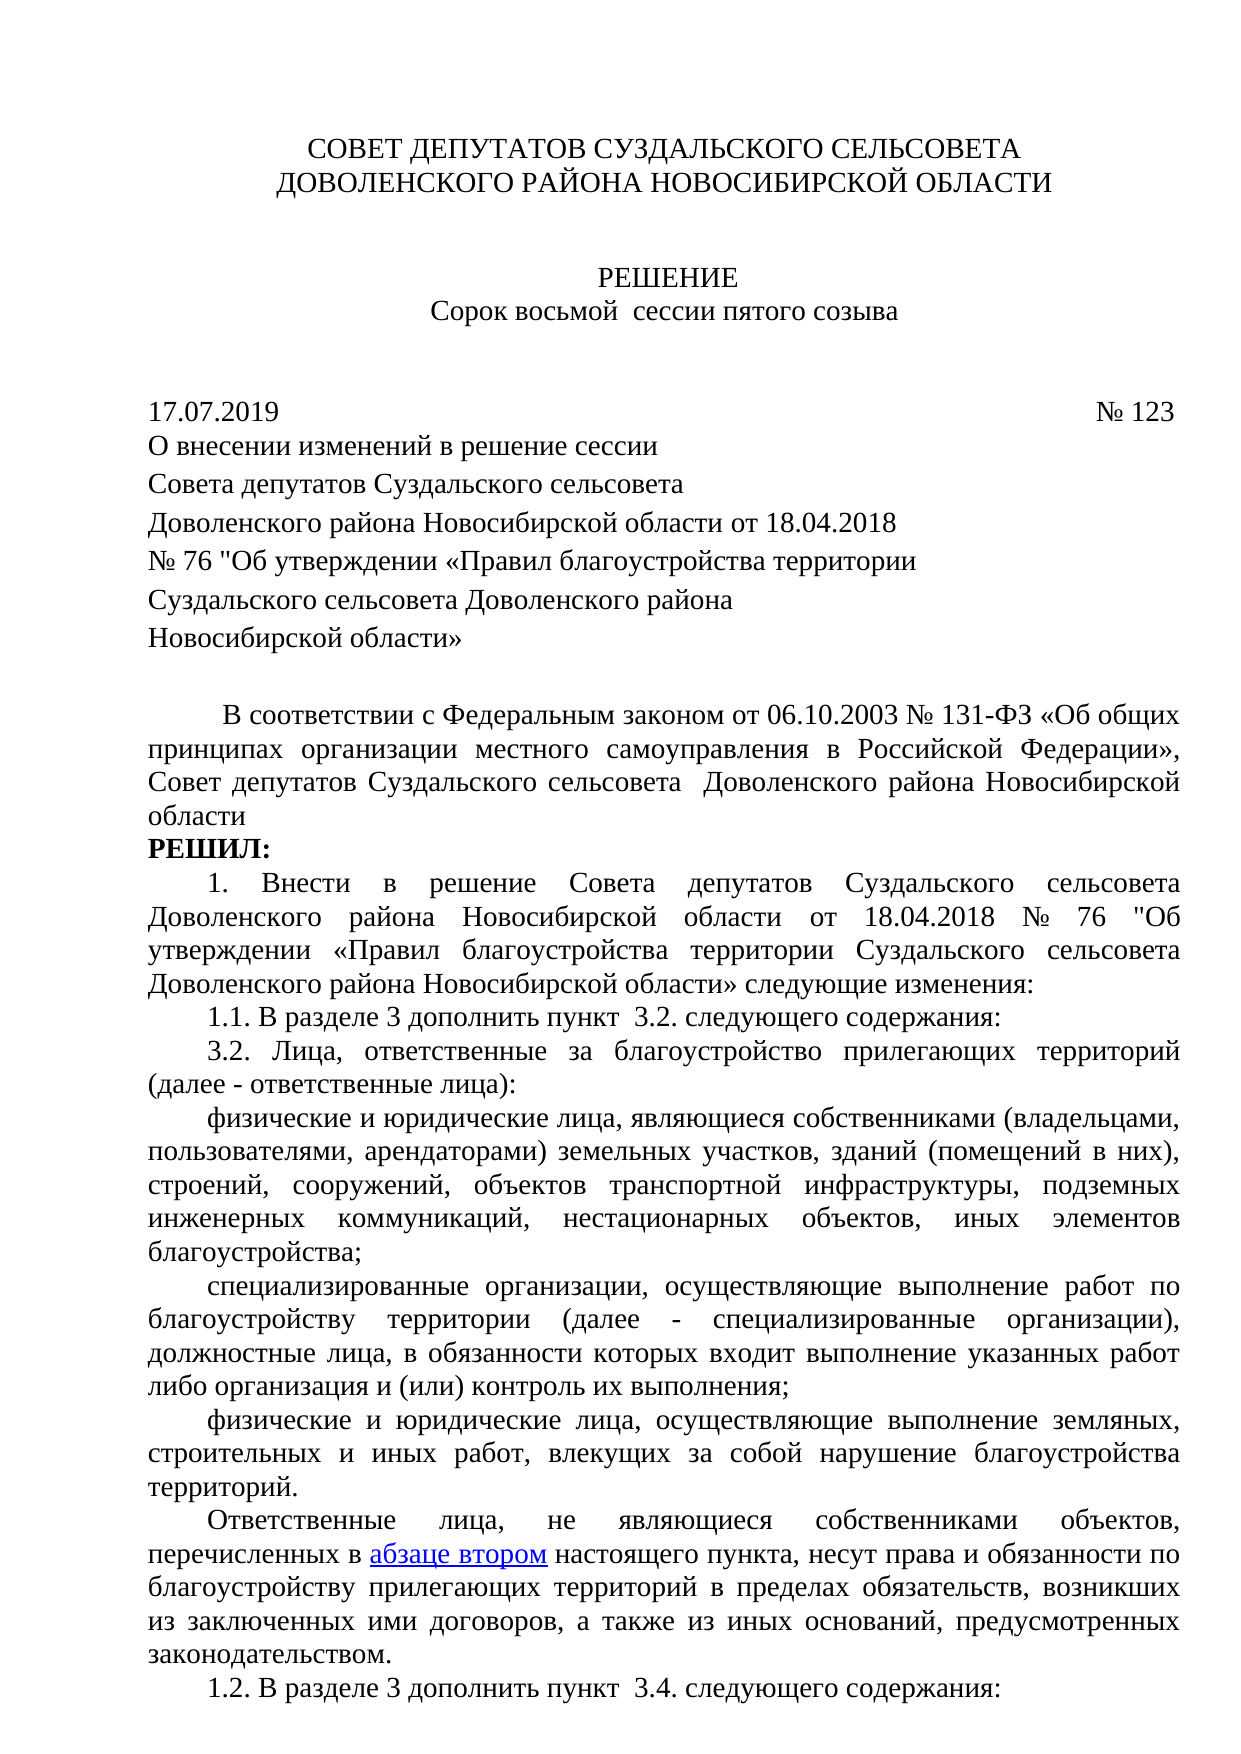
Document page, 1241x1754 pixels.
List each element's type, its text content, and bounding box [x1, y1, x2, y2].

text Сорок восьмой сессии пятого созыва [148, 293, 1181, 327]
text 1. Внести в решение Совета депутатов Суздальского сельсовета Доволенского района Новосибирской области от 18.04.2018 № 76 "Об утверждении «Правил благоустройства территории Суздальского сельсовета Доволенского района Новосибирской области» следующие изменения: [148, 865, 1181, 999]
text В соответствии с Федеральным законом от 06.10.2003 № 131-ФЗ «Об общих принципах организации местного самоуправления в Российской Федерации», Совет депутатов Суздальского сельсовета Доволенского района Новосибирской области [148, 697, 1181, 832]
text Ответственные лица, не являющиеся собственниками объектов, перечисленных в абзаце втором настоящего пункта, несут права и обязанности по благоустройству прилегающих территорий в пределах обязательств, возникших из заключенных ими договоров, а также из иных оснований, предусмотренных законодательством. [148, 1502, 1181, 1670]
text Суздальского сельсовета Доволенского района [148, 582, 1181, 615]
text Новосибирской области» [148, 620, 1181, 654]
text Совета депутатов Суздальского сельсовета [148, 466, 1181, 500]
text специализированные организации, осуществляющие выполнение работ по благоустройству территории (далее - специализированные организации), должностные лица, в обязанности которых входит выполнение указанных работ либо организация и (или) контроль их выполнения; [148, 1268, 1181, 1402]
text физические и юридические лица, осуществляющие выполнение земляных, строительных и иных работ, влекущих за собой нарушение благоустройства территорий. [148, 1402, 1181, 1502]
title РЕШИЛ: [148, 832, 1181, 865]
text физические и юридические лица, являющиеся собственниками (владельцами, пользователями, арендаторами) земельных участков, зданий (помещений в них), строений, сооружений, объектов транспортной инфраструктуры, подземных инженерных коммуникаций, нестационарных объектов, иных элементов благоустройства; [148, 1100, 1181, 1268]
text 1.1. В разделе 3 дополнить пункт 3.2. следующего содержания: [148, 999, 1181, 1033]
text 17.07.2019 № 123 [148, 394, 1181, 428]
text СОВЕТ ДЕПУТАТОВ СУЗДАЛЬСКОГО СЕЛЬСОВЕТА [148, 131, 1181, 165]
text О внесении изменений в решение сессии [148, 428, 1181, 461]
text 3.2. Лица, ответственные за благоустройство прилегающих территорий (далее - ответственные лица): [148, 1033, 1181, 1100]
text № 76 "Об утверждении «Правил благоустройства территории [148, 543, 1181, 577]
text Доволенского района Новосибирской области от 18.04.2018 [148, 505, 1181, 538]
text 1.2. В разделе 3 дополнить пункт 3.4. следующего содержания: [148, 1670, 1181, 1704]
text РЕШЕНИЕ [148, 260, 1181, 293]
text ДОВОЛЕНСКОГО РАЙОНА НОВОСИБИРСКОЙ ОБЛАСТИ [148, 165, 1181, 198]
